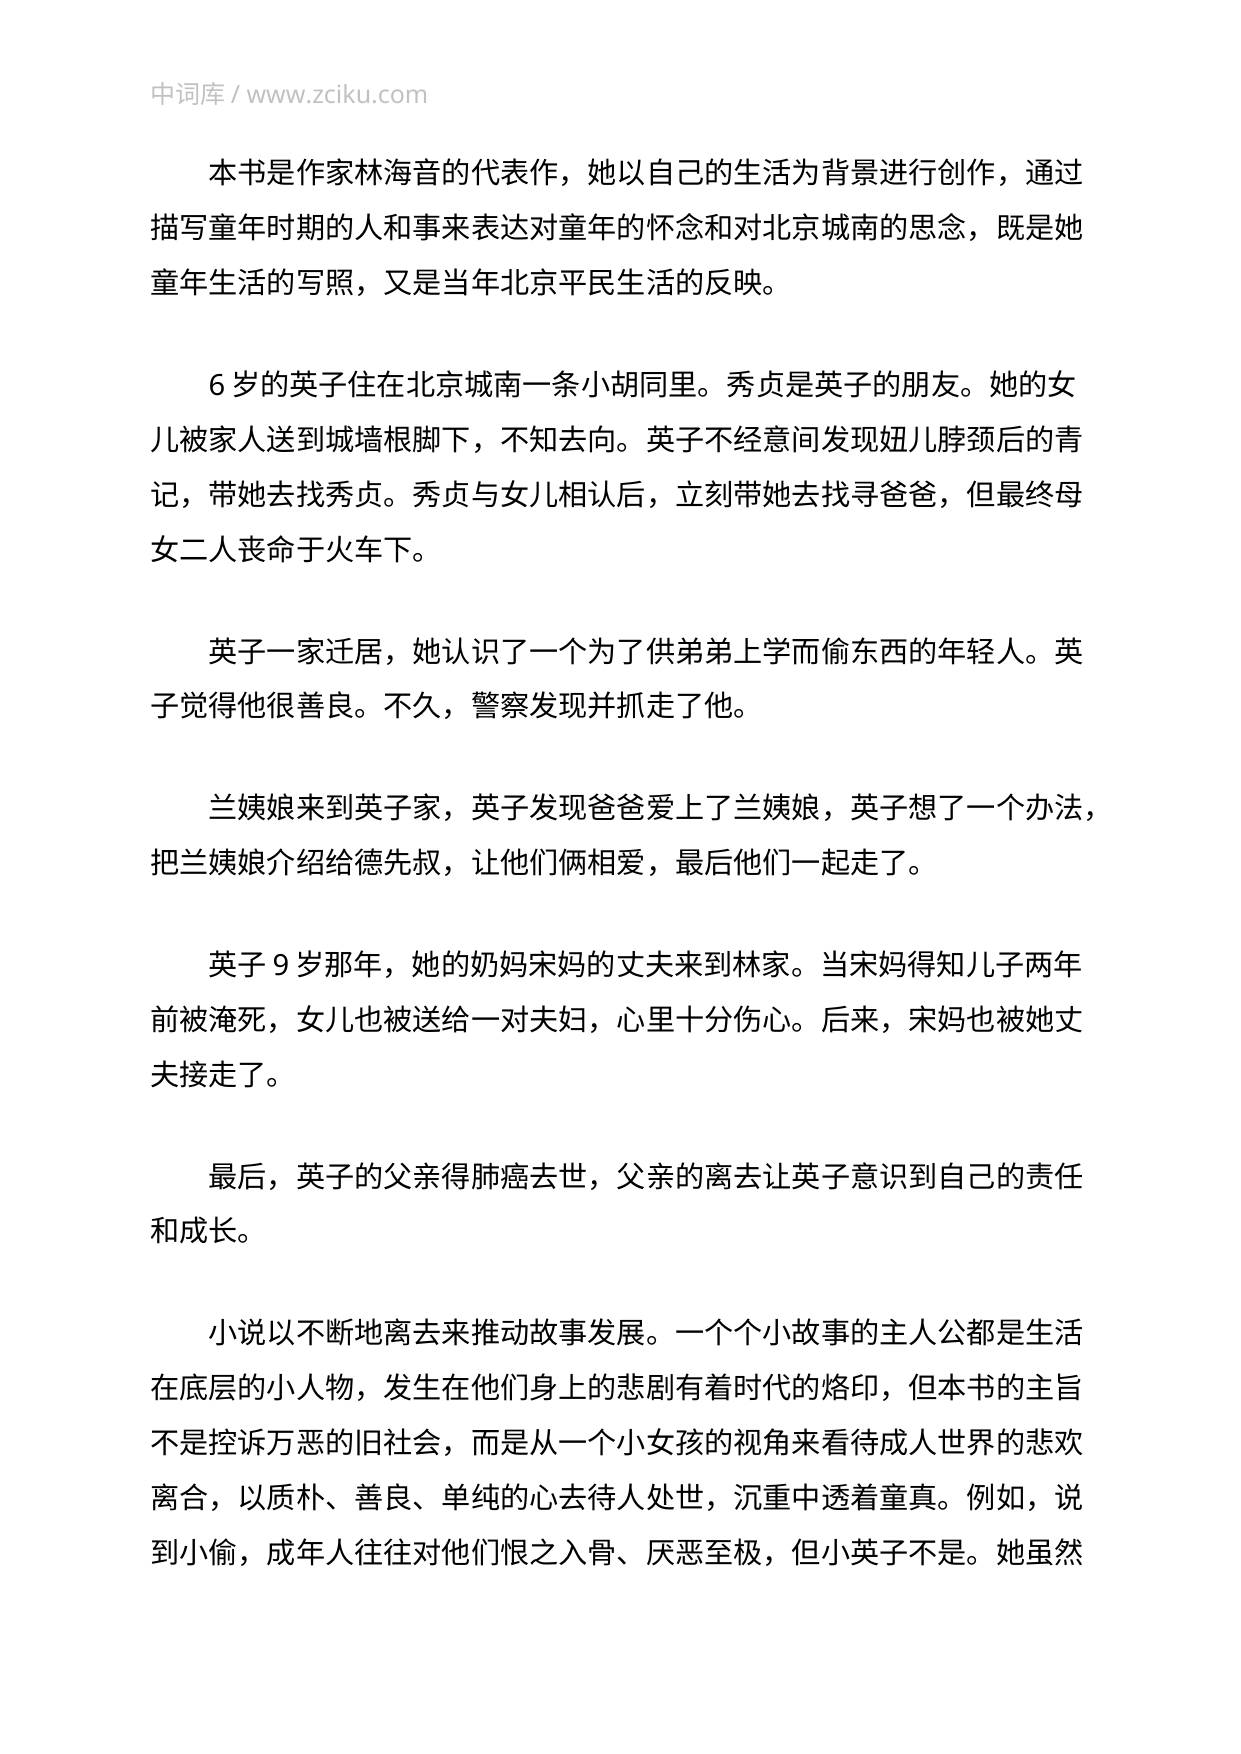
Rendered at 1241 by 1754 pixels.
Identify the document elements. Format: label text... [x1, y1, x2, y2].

text 最后，英子的父亲得肺癌去世，父亲的离去让英子意识到自己的责任和成长。 [150, 1153, 1090, 1250]
text 英子一家迁居，她认识了一个为了供弟弟上学而偷东西的年轻人。英子觉得他很善良。不久，警察发现并抓走了他。 [150, 628, 1090, 725]
text 6岁的英子住在北京城南一条小胡同里。秀贞是英子的朋友。她的女儿被家人送到城墙根脚下，不知去向。英子不经意间发现妞儿脖颈后的青记，带她去找秀贞。秀贞与女儿相认后，立刻带她去找寻爸爸，但最终母女二人丧命于火车下。 [150, 362, 1090, 569]
text 兰姨娘来到英子家，英子发现爸爸爱上了兰姨娘，英子想了一个办法，把兰姨娘介绍给德先叔，让他们俩相爱，最后他们一起走了。 [150, 785, 1090, 882]
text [150, 1310, 1090, 1572]
text 英子9岁那年，她的奶妈宋妈的丈夫来到林家。当宋妈得知儿子两年前被淹死，女儿也被送给一对夫妇，心里十分伤心。后来，宋妈也被她丈夫接走了。 [150, 941, 1090, 1094]
text 本书是作家林海音的代表作，她以自己的生活为背景进行创作，通过描写童年时期的人和事来表达对童年的怀念和对北京城南的思念，既是她童年生活的写照，又是当年北京平民生活的反映。 [150, 150, 1090, 302]
